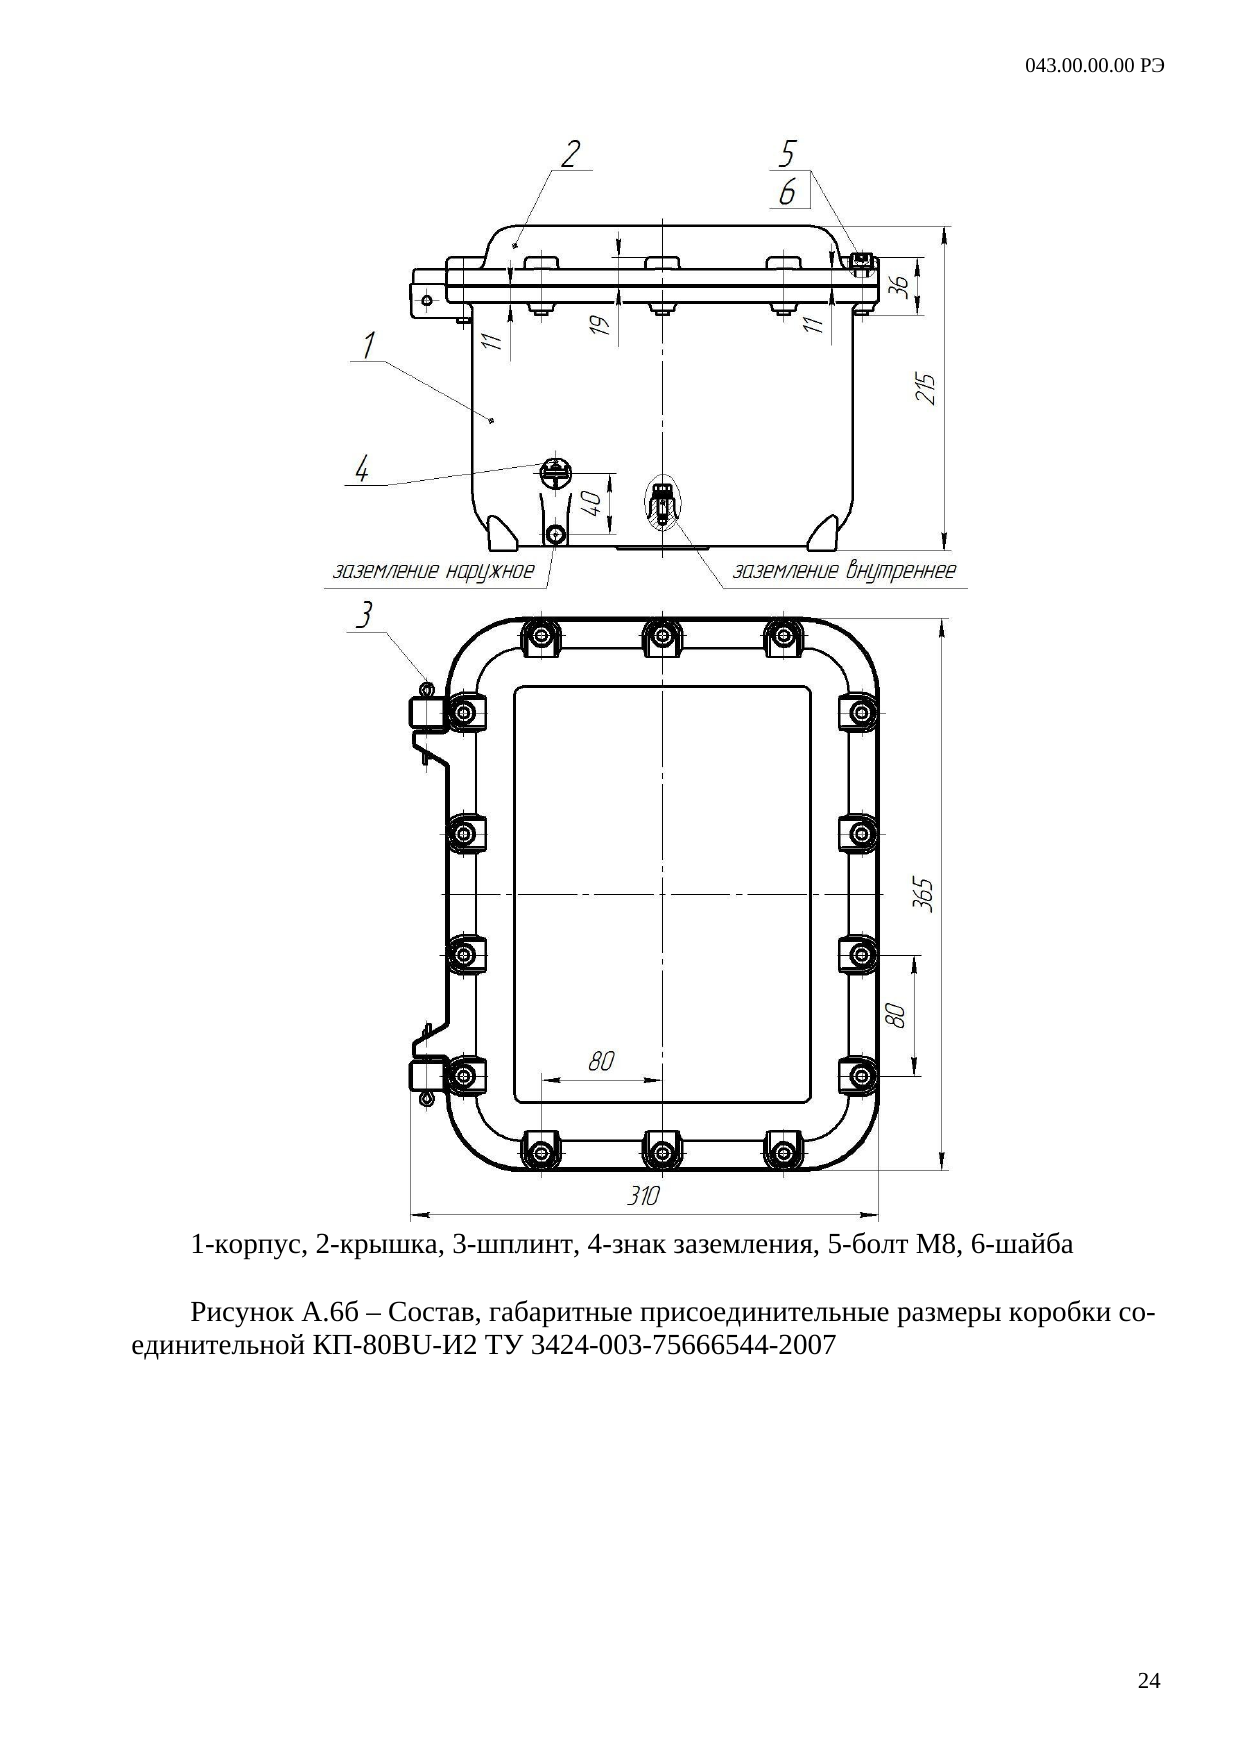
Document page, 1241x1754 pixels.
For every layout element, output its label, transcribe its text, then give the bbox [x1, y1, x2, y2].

text Рисунок А.6б – Состав, габаритные присоединительные размеры коробки со- единительной КП-80ВU-И2 ТУ 3424-003-75666544-2007 [131, 1294, 1173, 1361]
text 1-корпус, 2-крышка, 3-шплинт, 4-знак заземления, 5-болт М8, 6-шайба [190, 1227, 1211, 1260]
picture [321, 135, 968, 1222]
